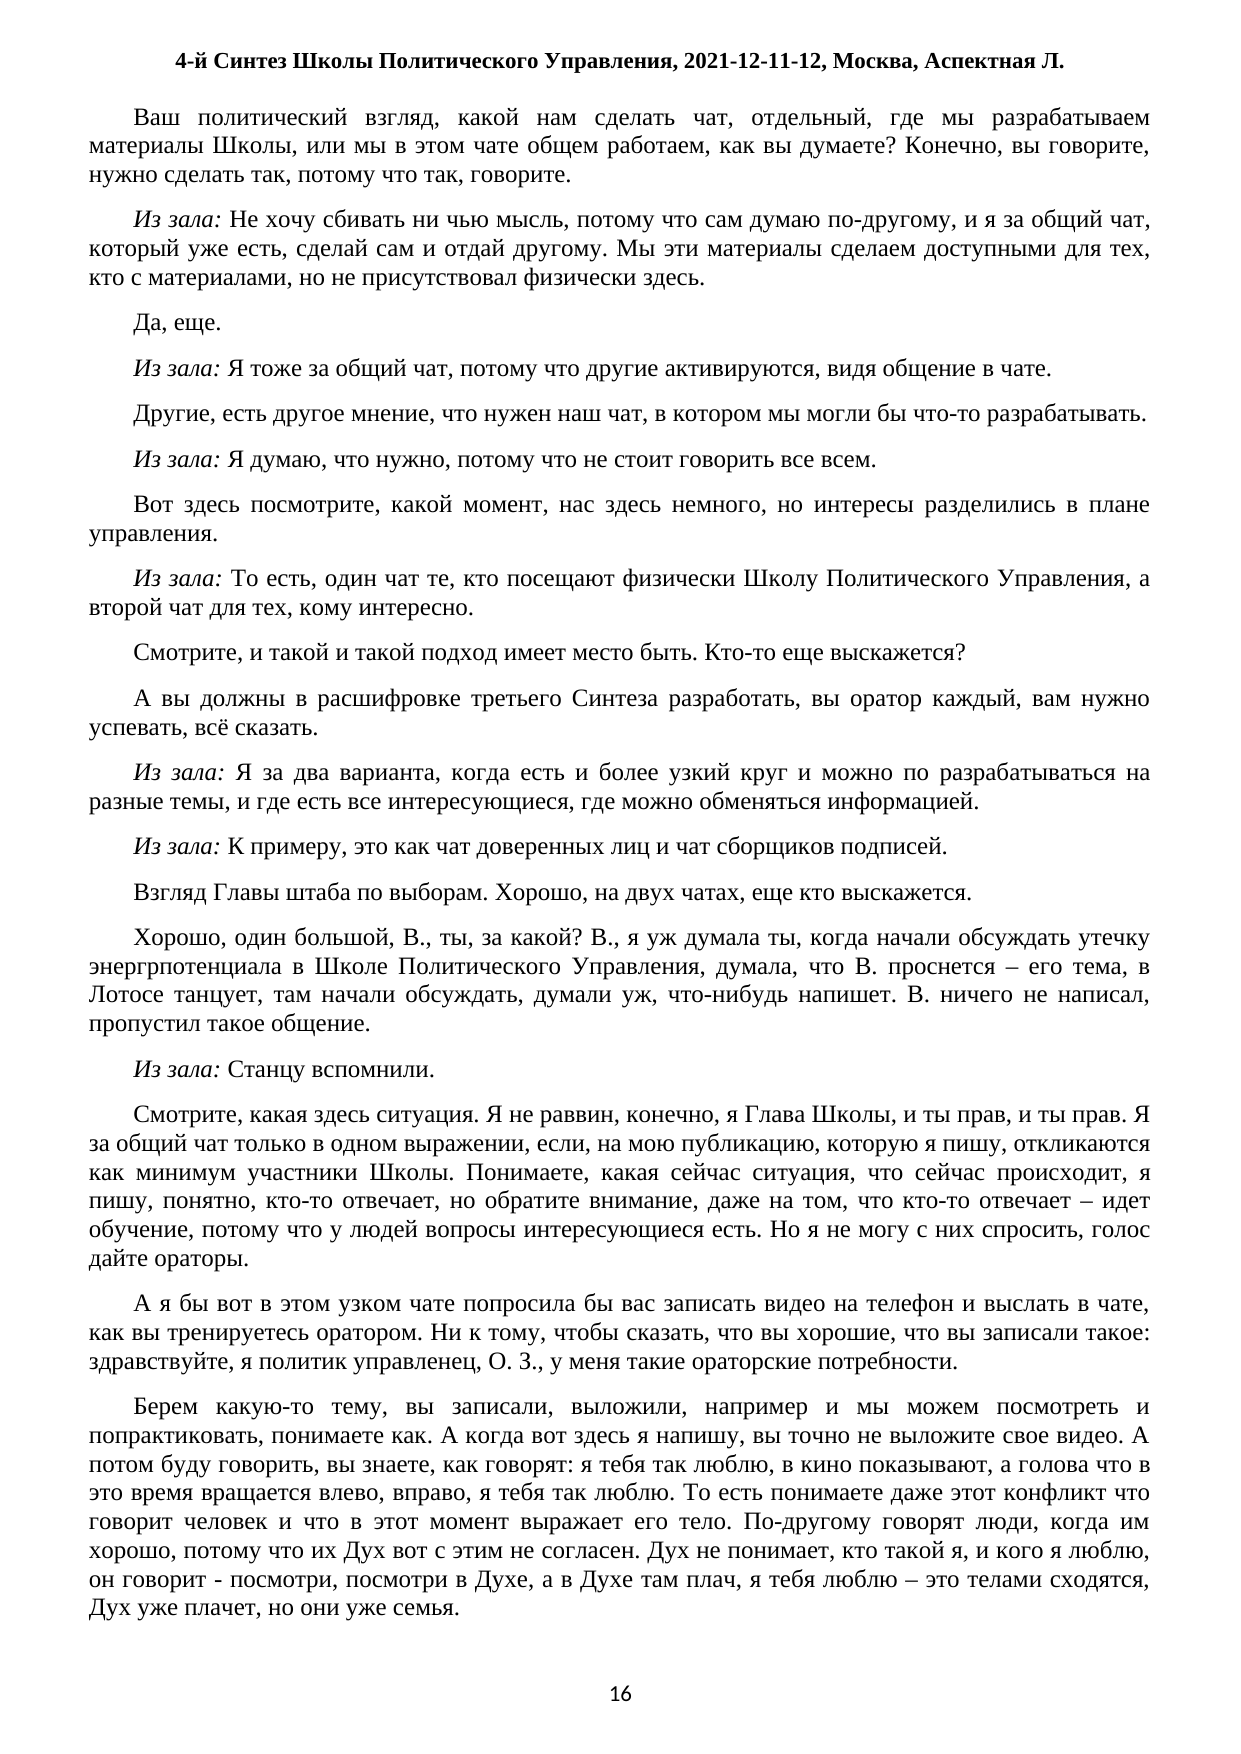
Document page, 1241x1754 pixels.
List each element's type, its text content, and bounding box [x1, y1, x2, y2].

text Из зала: Я тоже за общий чат, потому что другие активируются, видя общение в чате. [89, 353, 1152, 382]
text Из зала: К примеру, это как чат доверенных лиц и чат сборщиков подписей. [89, 831, 1152, 860]
text Да, еще. [89, 307, 1152, 336]
text Взгляд Главы штаба по выборам. Хорошо, на двух чатах, еще кто выскажется. [89, 877, 1152, 905]
text Из зала: Станцу вспомнили. [89, 1054, 1152, 1082]
text Хорошо, один большой, В., ты, за какой? В., я уж думала ты, когда начали обсуждать утечку энергрпотенциала в Школе Политического Управления, думала, что В. проснется – его тема, в Лотосе танцует, там начали обсуждать, думали уж, что-нибудь напишет. В. ничего не написал, пропустил такое общение. [89, 922, 1152, 1037]
text А я бы вот в этом узком чате попросила бы вас записать видео на телефон и выслать в чате, как вы тренируетесь оратором. Ни к тому, чтобы сказать, что вы хорошие, что вы записали такое: здравствуйте, я политик управленец, О. З., у меня такие ораторские потребности. [89, 1288, 1152, 1374]
text Смотрите, какая здесь ситуация. Я не раввин, конечно, я Глава Школы, и ты прав, и ты прав. Я за общий чат только в одном выражении, если, на мою публикацию, которую я пишу, откликаются как минимум участники Школы. Понимаете, какая сейчас ситуация, что сейчас происходит, я пишу, понятно, кто-то отвечает, но обратите внимание, даже на том, что кто-то отвечает – идет обучение, потому что у людей вопросы интересующиеся есть. Но я не могу с них спросить, голос дайте ораторы. [89, 1099, 1152, 1272]
text А вы должны в расшифровке третьего Синтеза разработать, вы оратор каждый, вам нужно успевать, всё сказать. [89, 683, 1152, 740]
text Из зала: Не хочу сбивать ни чью мысль, потому что сам думаю по-другому, и я за общий чат, который уже есть, сделай сам и отдай другому. Мы эти материалы сделаем доступными для тех, кто с материалами, но не присутствовал физически здесь. [89, 204, 1152, 291]
text Ваш политический взгляд, какой нам сделать чат, отдельный, где мы разрабатываем материалы Школы, или мы в этом чате общем работаем, как вы думаете? Конечно, вы говорите, нужно сделать так, потому что так, говорите. [89, 102, 1152, 188]
text Из зала: Я за два варианта, когда есть и более узкий круг и можно по разрабатываться на разные темы, и где есть все интересующиеся, где можно обменяться информацией. [89, 757, 1152, 814]
text Берем какую-то тему, вы записали, выложили, например и мы можем посмотреть и попрактиковать, понимаете как. А когда вот здесь я напишу, вы точно не выложите свое видео. А потом буду говорить, вы знаете, как говорят: я тебя так люблю, в кино показывают, а голова что в это время вращается влево, вправо, я тебя так люблю. То есть понимаете даже этот конфликт что говорит человек и что в этот момент выражает его тело. По-другому говорят люди, когда им хорошо, потому что их Дух вот с этим не согласен. Дух не понимает, кто такой я, и кого я люблю, он говорит - посмотри, посмотри в Духе, а в Духе там плач, я тебя люблю – это телами сходятся, Дух уже плачет, но они уже семья. [89, 1391, 1152, 1621]
text Из зала: То есть, один чат те, кто посещают физически Школу Политического Управления, а второй чат для тех, кому интересно. [89, 563, 1152, 621]
text Смотрите, и такой и такой подход имеет место быть. Кто-то еще выскажется? [89, 637, 1152, 666]
text Вот здесь посмотрите, какой момент, нас здесь немного, но интересы разделились в плане управления. [89, 489, 1152, 547]
text Из зала: Я думаю, что нужно, потому что не стоит говорить все всем. [89, 444, 1152, 472]
text Другие, есть другое мнение, что нужен наш чат, в котором мы могли бы что-то разрабатывать. [89, 398, 1152, 427]
